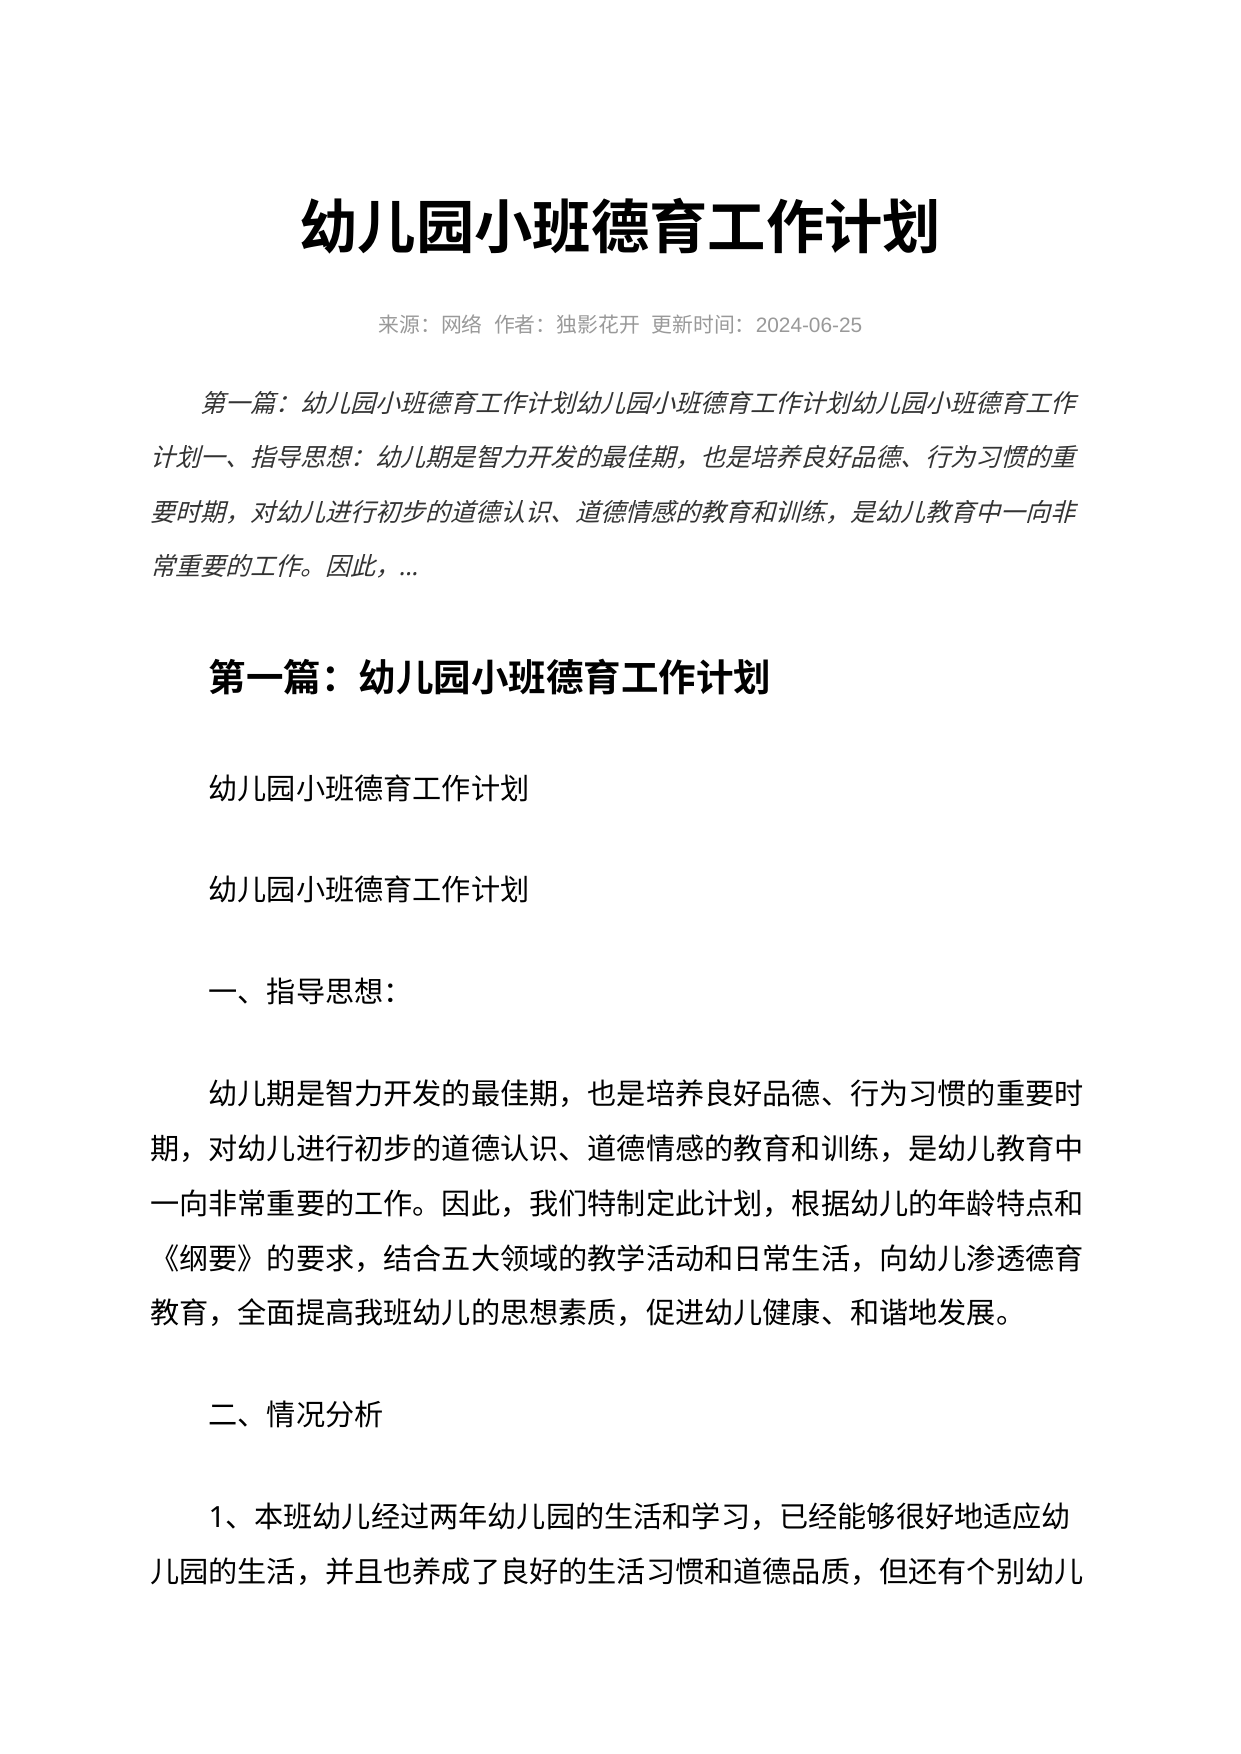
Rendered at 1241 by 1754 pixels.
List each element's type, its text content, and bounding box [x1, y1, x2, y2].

text 第一篇：幼儿园小班德育工作计划幼儿园小班德育工作计划幼儿园小班德育工作计划一、指导思想：幼儿期是智力开发的最佳期，也是培养良好品德、行为习惯的重要时期，对幼儿进行初步的道德认识、道德情感的教育和训练，是幼儿教育中一向非常重要的工作。因此，... [150, 383, 1090, 583]
text 幼儿期是智力开发的最佳期，也是培养良好品德、行为习惯的重要时期，对幼儿进行初步的道德认识、道德情感的教育和训练，是幼儿教育中一向非常重要的工作。因此，我们特制定此计划，根据幼儿的年龄特点和《纲要》的要求，结合五大领域的教学活动和日常生活，向幼儿渗透德育教育，全面提高我班幼儿的思想素质，促进幼儿健康、和谐地发展。 [150, 1071, 1090, 1332]
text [150, 1494, 1090, 1591]
text 来源：网络 作者：独影花开 更新时间：2024-06-25 [150, 313, 1090, 337]
text 幼儿园小班德育工作计划 [150, 867, 1090, 909]
text 一、指导思想： [150, 969, 1090, 1011]
subtitle 幼儿园小班德育工作计划 [150, 181, 1090, 266]
text 幼儿园小班德育工作计划 [150, 765, 1090, 807]
text 第一篇：幼儿园小班德育工作计划 [150, 648, 1090, 702]
text 二、情况分析 [150, 1392, 1090, 1434]
